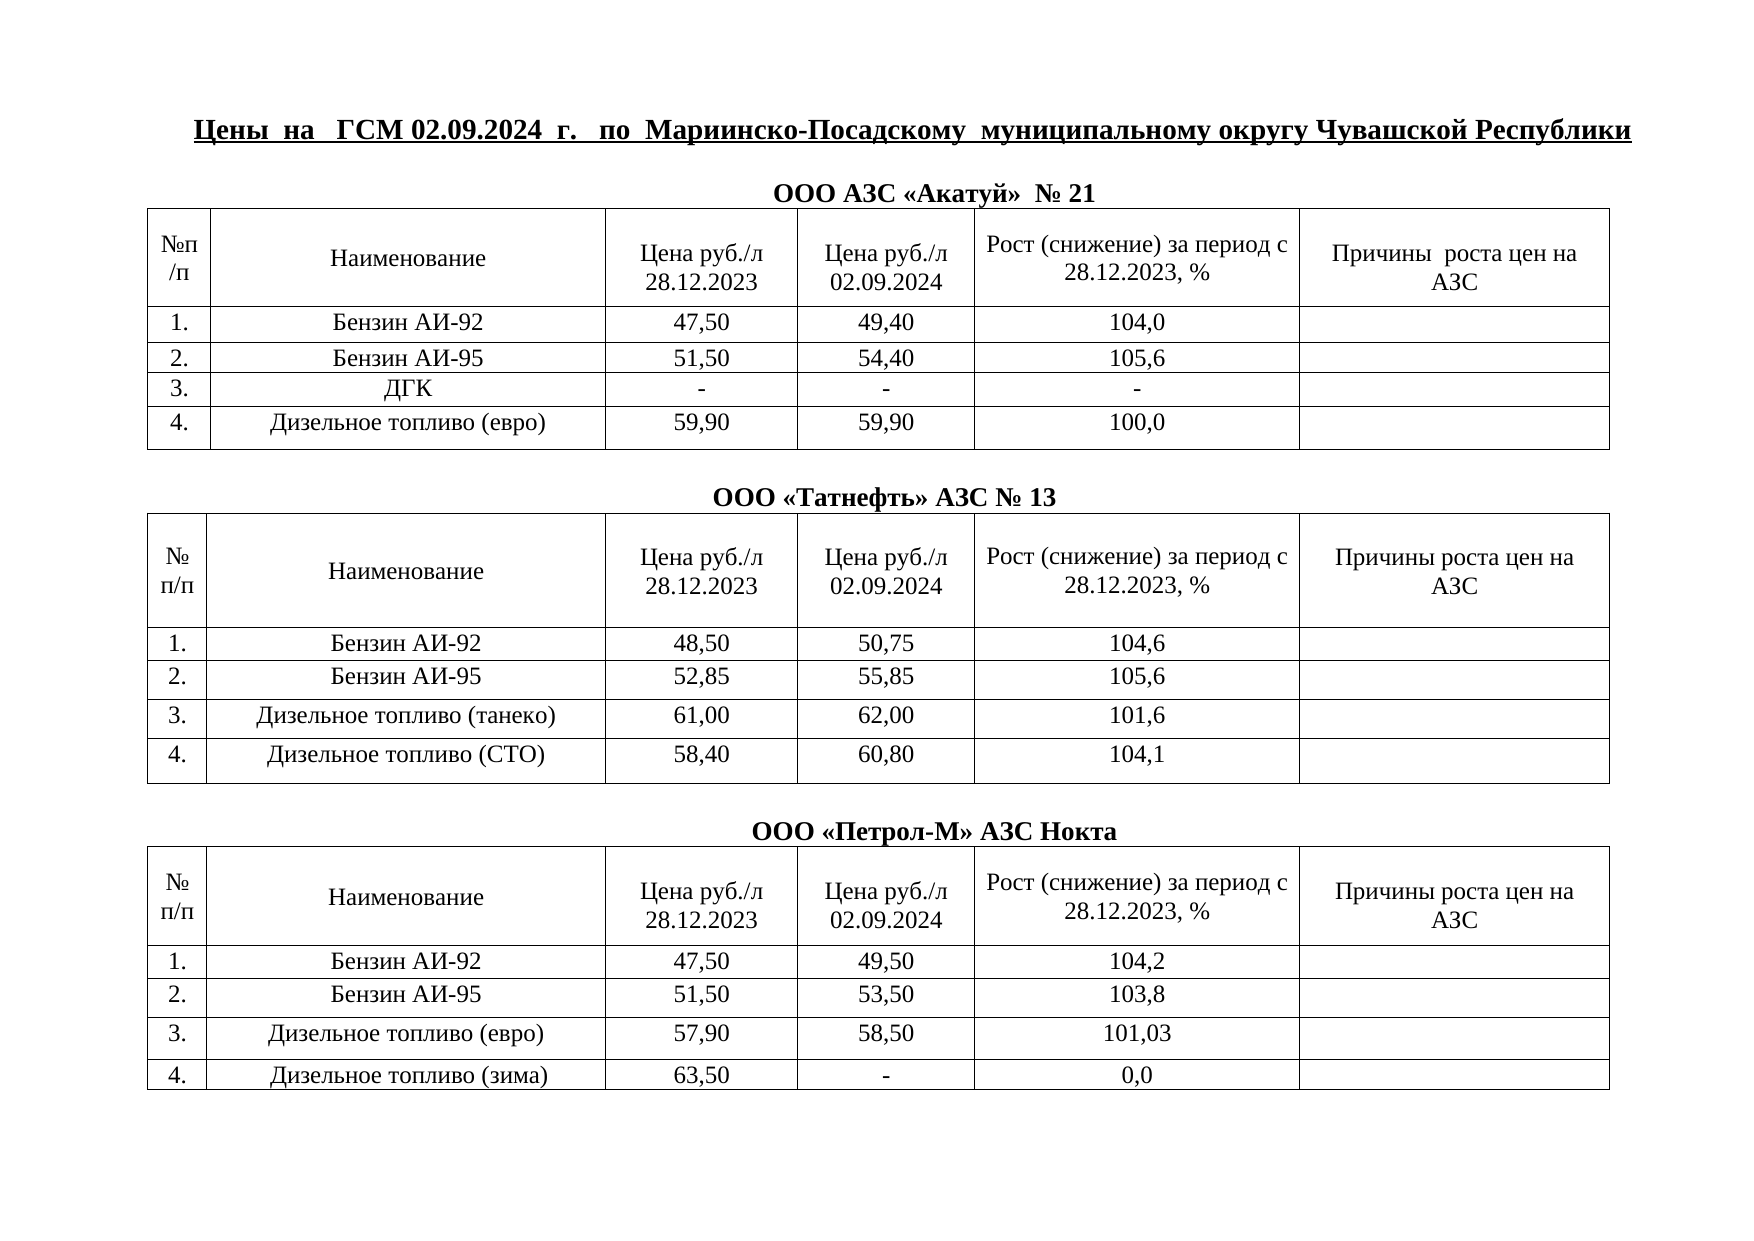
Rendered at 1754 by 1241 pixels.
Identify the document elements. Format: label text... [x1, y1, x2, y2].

table_cell - [606, 373, 797, 406]
table_cell 2. [148, 661, 206, 699]
table_cell ДГК [211, 373, 605, 406]
table_cell 52,85 [606, 661, 797, 699]
table_header №п/п [148, 514, 206, 627]
table_cell 59,90 [606, 407, 797, 449]
table_header Причины роста цен на АЗС [1300, 209, 1609, 306]
table_cell Дизельное топливо (танеко) [207, 700, 605, 738]
table_cell 103,8 [975, 979, 1299, 1017]
table_cell [1300, 307, 1609, 342]
table_cell 54,40 [798, 343, 974, 372]
table_cell 61,00 [606, 700, 797, 738]
table_cell 47,50 [606, 307, 797, 342]
table_cell 48,50 [606, 628, 797, 660]
table_cell 3. [148, 700, 206, 738]
text Цены на ГСМ 02.09.2024 г. по Мариинско-Посадскому муниципальному округу Чувашской Республики [189, 112, 1636, 146]
table_cell 49,40 [798, 307, 974, 342]
table_header Цена руб./л 02.09.2024 [798, 847, 974, 945]
table_cell Бензин АИ-95 [207, 979, 605, 1017]
table_cell 1. [148, 628, 206, 660]
table_cell [1300, 343, 1609, 372]
table_cell 49,50 [798, 946, 974, 978]
table_cell Бензин АИ-92 [207, 946, 605, 978]
table_cell [1300, 1018, 1609, 1059]
table_cell Дизельное топливо (евро) [207, 1018, 605, 1059]
table_header №п/п [148, 209, 210, 306]
table_cell 104,1 [975, 739, 1299, 783]
table_cell 1. [148, 307, 210, 342]
table_cell 4. [148, 739, 206, 783]
table_header Цена руб./л 28.12.2023 [606, 847, 797, 945]
table_cell 60,80 [798, 739, 974, 783]
table_cell 2. [148, 343, 210, 372]
table_cell 47,50 [606, 946, 797, 978]
table_cell 104,2 [975, 946, 1299, 978]
table_cell 3. [148, 373, 210, 406]
table_cell - [798, 1060, 974, 1088]
table_cell 3. [148, 1018, 206, 1059]
table_cell Бензин АИ-95 [211, 343, 605, 372]
table_cell [1300, 628, 1609, 660]
table_cell 104,6 [975, 628, 1299, 660]
table_cell 55,85 [798, 661, 974, 699]
table_cell 53,50 [798, 979, 974, 1017]
table_cell 101,6 [975, 700, 1299, 738]
table_cell Бензин АИ-92 [207, 628, 605, 660]
table_cell 51,50 [606, 343, 797, 372]
table_cell 2. [148, 979, 206, 1017]
table_cell 62,00 [798, 700, 974, 738]
table_cell [1300, 979, 1609, 1017]
table_cell [1300, 373, 1609, 406]
text ООО АЗС «Акатуй» № 21 [233, 177, 1636, 208]
table_cell Бензин АИ-92 [211, 307, 605, 342]
table_cell 1. [148, 946, 206, 978]
table_cell Дизельное топливо (зима) [207, 1060, 605, 1088]
table_header Наименование [211, 209, 605, 306]
table_cell 63,50 [606, 1060, 797, 1088]
table_header Цена руб./л 02.09.2024 [798, 514, 974, 627]
table_header Рост (снижение) за период с 28.12.2023, % [975, 209, 1299, 306]
table_cell Бензин АИ-95 [207, 661, 605, 699]
table_header Рост (снижение) за период с 28.12.2023, % [975, 514, 1299, 627]
table_header Цена руб./л 28.12.2023 [606, 514, 797, 627]
table_cell [1300, 661, 1609, 699]
table_header Причины роста цен на АЗС [1300, 847, 1609, 945]
table_cell [1300, 946, 1609, 978]
table_cell - [798, 373, 974, 406]
table_header Наименование [207, 847, 605, 945]
text ООО «Татнефть» АЗС № 13 [133, 481, 1636, 513]
table_cell [1300, 1060, 1609, 1088]
table_cell 58,40 [606, 739, 797, 783]
table_cell Дизельное топливо (евро) [211, 407, 605, 449]
table_cell 105,6 [975, 661, 1299, 699]
table_cell 105,6 [975, 343, 1299, 372]
table_cell Дизельное топливо (СТО) [207, 739, 605, 783]
table_cell [1300, 739, 1609, 783]
table_cell - [975, 373, 1299, 406]
table_cell 59,90 [798, 407, 974, 449]
table_cell 104,0 [975, 307, 1299, 342]
table_header Цена руб./л 28.12.2023 [606, 209, 797, 306]
table_cell 50,75 [798, 628, 974, 660]
table_cell 57,90 [606, 1018, 797, 1059]
table_header Наименование [207, 514, 605, 627]
table_cell 101,03 [975, 1018, 1299, 1059]
table_header Рост (снижение) за период с 28.12.2023, % [975, 847, 1299, 945]
table_header Цена руб./л 02.09.2024 [798, 209, 974, 306]
table_header Причины роста цен на АЗС [1300, 514, 1609, 627]
table_cell 4. [148, 407, 210, 449]
table_cell 4. [148, 1060, 206, 1088]
table_cell 0,0 [975, 1060, 1299, 1088]
table_cell [1300, 407, 1609, 449]
table_cell 51,50 [606, 979, 797, 1017]
table_header №п/п [148, 847, 206, 945]
table_cell 100,0 [975, 407, 1299, 449]
table_cell 58,50 [798, 1018, 974, 1059]
table_cell [1300, 700, 1609, 738]
text ООО «Петрол-М» АЗС Нокта [133, 815, 1636, 846]
